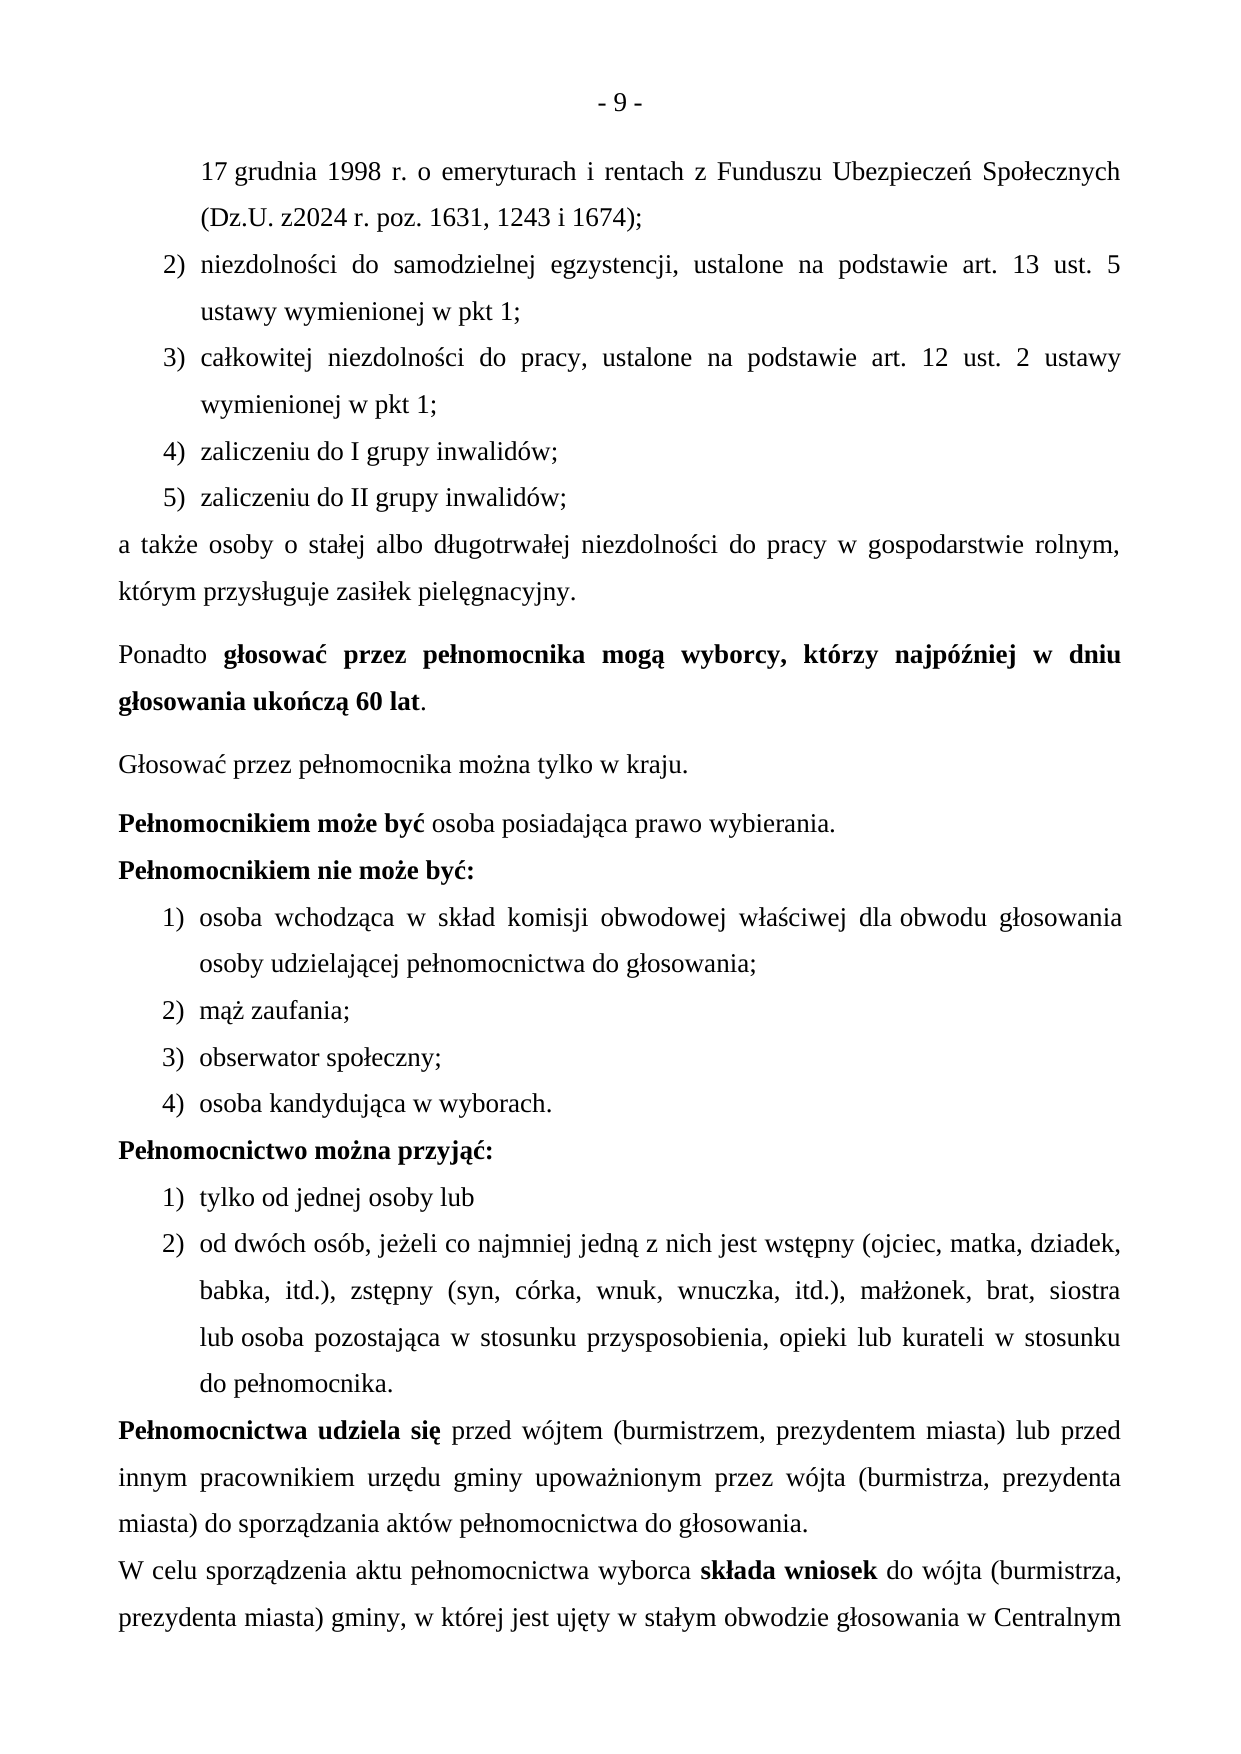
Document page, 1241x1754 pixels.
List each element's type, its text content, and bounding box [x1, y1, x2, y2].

list zaliczeniu do II grupy inwalidów; [163, 482, 1122, 513]
text Głosować przez pełnomocnika można tylko w kraju. [118, 748, 1122, 779]
list osoba kandydująca w wyborach. [162, 1087, 1122, 1118]
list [163, 155, 1122, 233]
list od dwóch osób, jeżeli co najmniej jedną z nich jest wstępny (ojciec, matka, dziadek, babka, itd.), zstępny (syn, córka, wnuk, wnuczka, itd.), małżonek, brat, siostra lub osoba pozostająca w stosunku przysposobienia, opieki lub kurateli w stosunku do pełnomocnika. [162, 1227, 1122, 1398]
list całkowitej niezdolności do pracy, ustalone na podstawie art. 12 ust. 2 ustawy wymienionej w pkt 1; [163, 342, 1122, 419]
text Pełnomocnictwa udziela się przed wójtem (burmistrzem, prezydentem miasta) lub przed innym pracownikiem urzędu gminy upoważnionym przez wójta (burmistrza, prezydenta miasta) do sporządzania aktów pełnomocnictwa do głosowania. [118, 1414, 1122, 1538]
text Ponadto głosować przez pełnomocnika mogą wyborcy, którzy najpóźniej w dniu głosowania ukończą 60 lat. [118, 638, 1122, 716]
list mąż zaufania; [162, 994, 1122, 1025]
text a także osoby о stałej albo długotrwałej niezdolności do pracy w gospodarstwie rolnym, którym przysługuje zasiłek pielęgnacyjny. [118, 528, 1122, 606]
list zaliczeniu do I grupy inwalidów; [163, 435, 1122, 466]
list tylko od jednej osoby lub [162, 1181, 1122, 1212]
list niezdolności do samodzielnej egzystencji, ustalone na podstawie art. 13 ust. 5 ustawy wymienionej w pkt 1; [163, 248, 1122, 326]
text Pełnomocnikiem nie może być: [118, 854, 1122, 885]
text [118, 1554, 1122, 1632]
list osoba wchodząca w skład komisji obwodowej właściwej dla obwodu głosowania osoby udzielającej pełnomocnictwa do głosowania; [162, 901, 1122, 978]
list obserwator społeczny; [162, 1041, 1122, 1072]
text Pełnomocnictwo można przyjąć: [118, 1134, 1122, 1165]
text Pełnomocnikiem może być osoba posiadająca prawo wybierania. [118, 807, 1122, 838]
